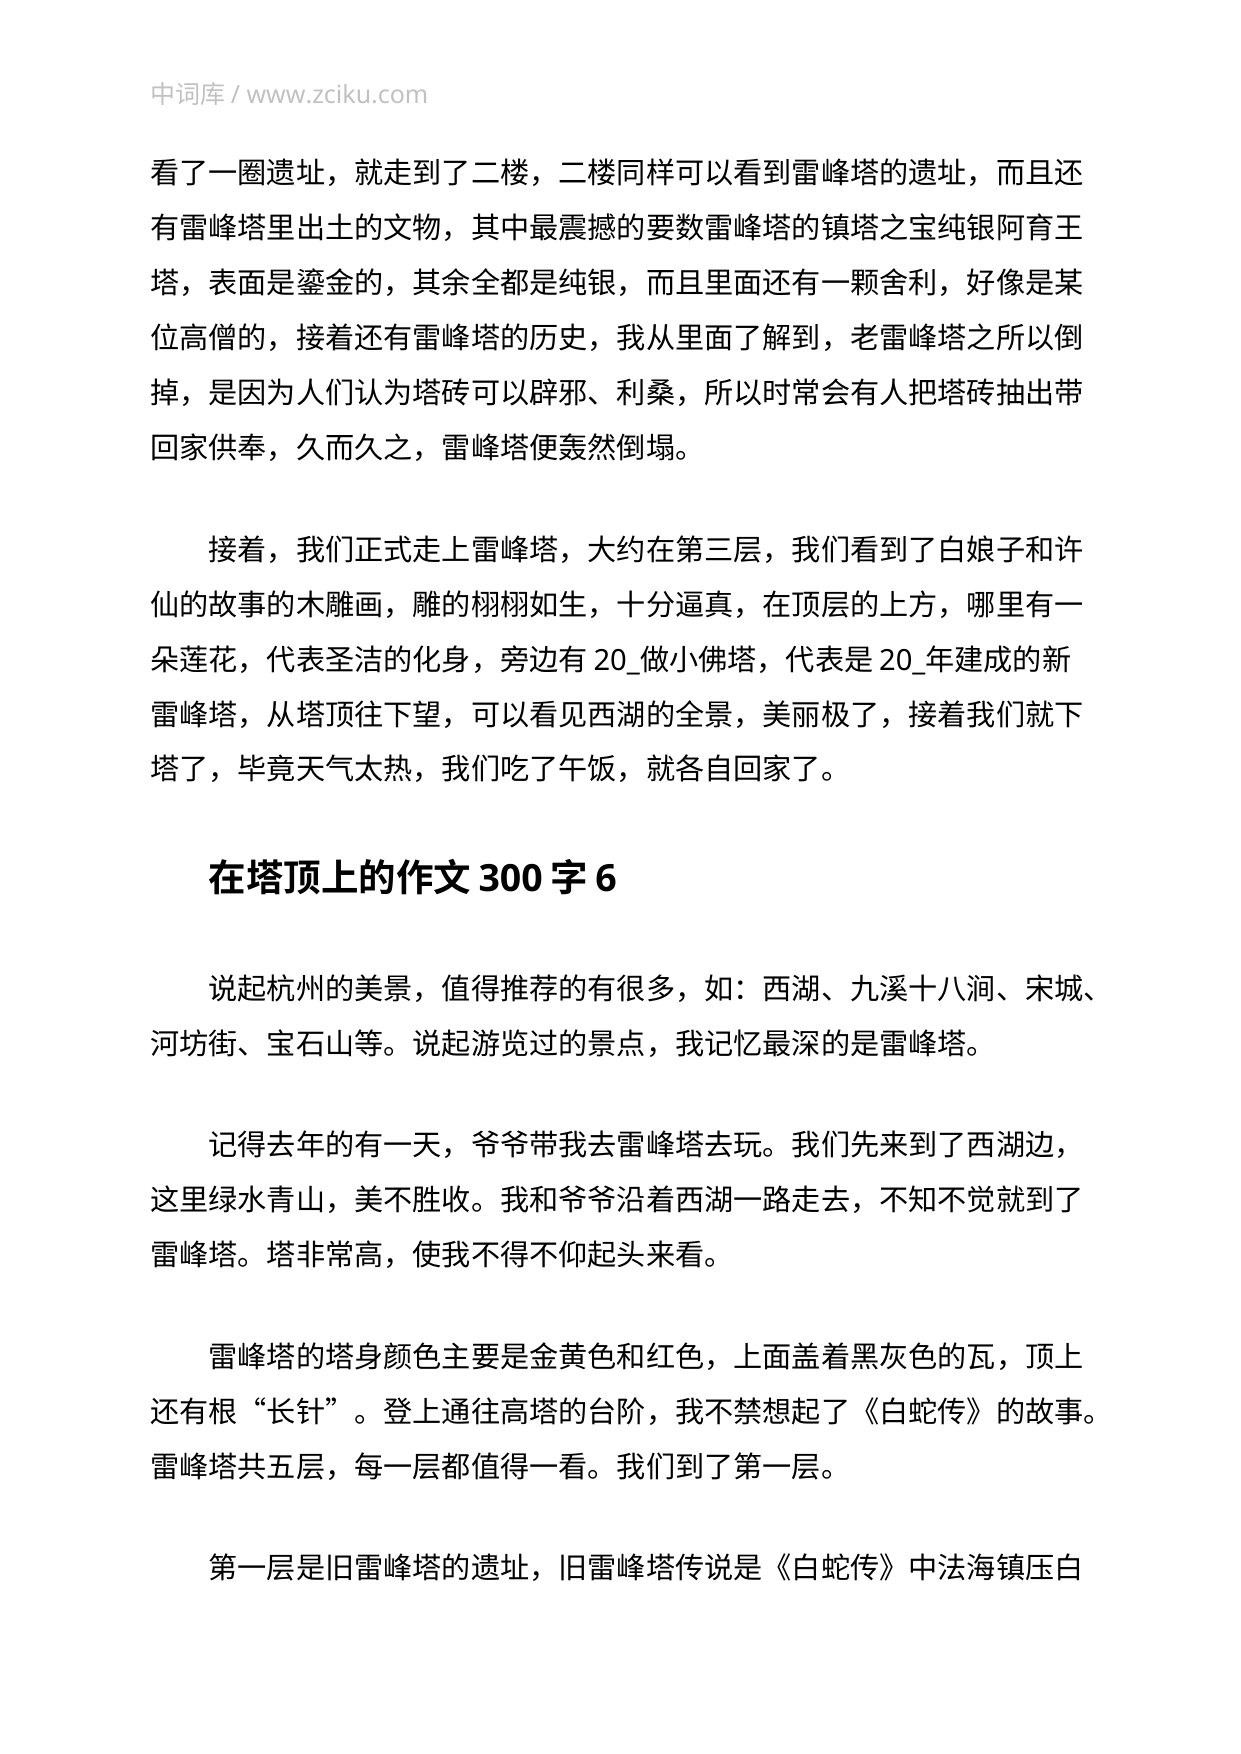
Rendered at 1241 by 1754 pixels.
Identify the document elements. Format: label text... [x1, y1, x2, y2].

text 说起杭州的美景，值得推荐的有很多，如：西湖、九溪十八涧、宋城、河坊街、宝石山等。说起游览过的景点，我记忆最深的是雷峰塔。 [150, 965, 1090, 1062]
text 雷峰塔的塔身颜色主要是金黄色和红色，上面盖着黑灰色的瓦，顶上还有根“长针”。登上通往高塔的台阶，我不禁想起了《白蛇传》的故事。雷峰塔共五层，每一层都值得一看。我们到了第一层。 [150, 1333, 1090, 1486]
text 接着，我们正式走上雷峰塔，大约在第三层，我们看到了白娘子和许仙的故事的木雕画，雕的栩栩如生，十分逼真，在顶层的上方，哪里有一朵莲花，代表圣洁的化身，旁边有20_做小佛塔，代表是20_年建成的新雷峰塔，从塔顶往下望，可以看见西湖的全景，美丽极了，接着我们就下塔了，毕竟天气太热，我们吃了午饭，就各自回家了。 [150, 526, 1090, 788]
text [150, 150, 1090, 467]
text 记得去年的有一天，爷爷带我去雷峰塔去玩。我们先来到了西湖边，这里绿水青山，美不胜收。我和爷爷沿着西湖一路走去，不知不觉就到了雷峰塔。塔非常高，使我不得不仰起头来看。 [150, 1122, 1090, 1274]
text 在塔顶上的作文300字6 [150, 848, 1090, 902]
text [150, 1545, 1090, 1587]
